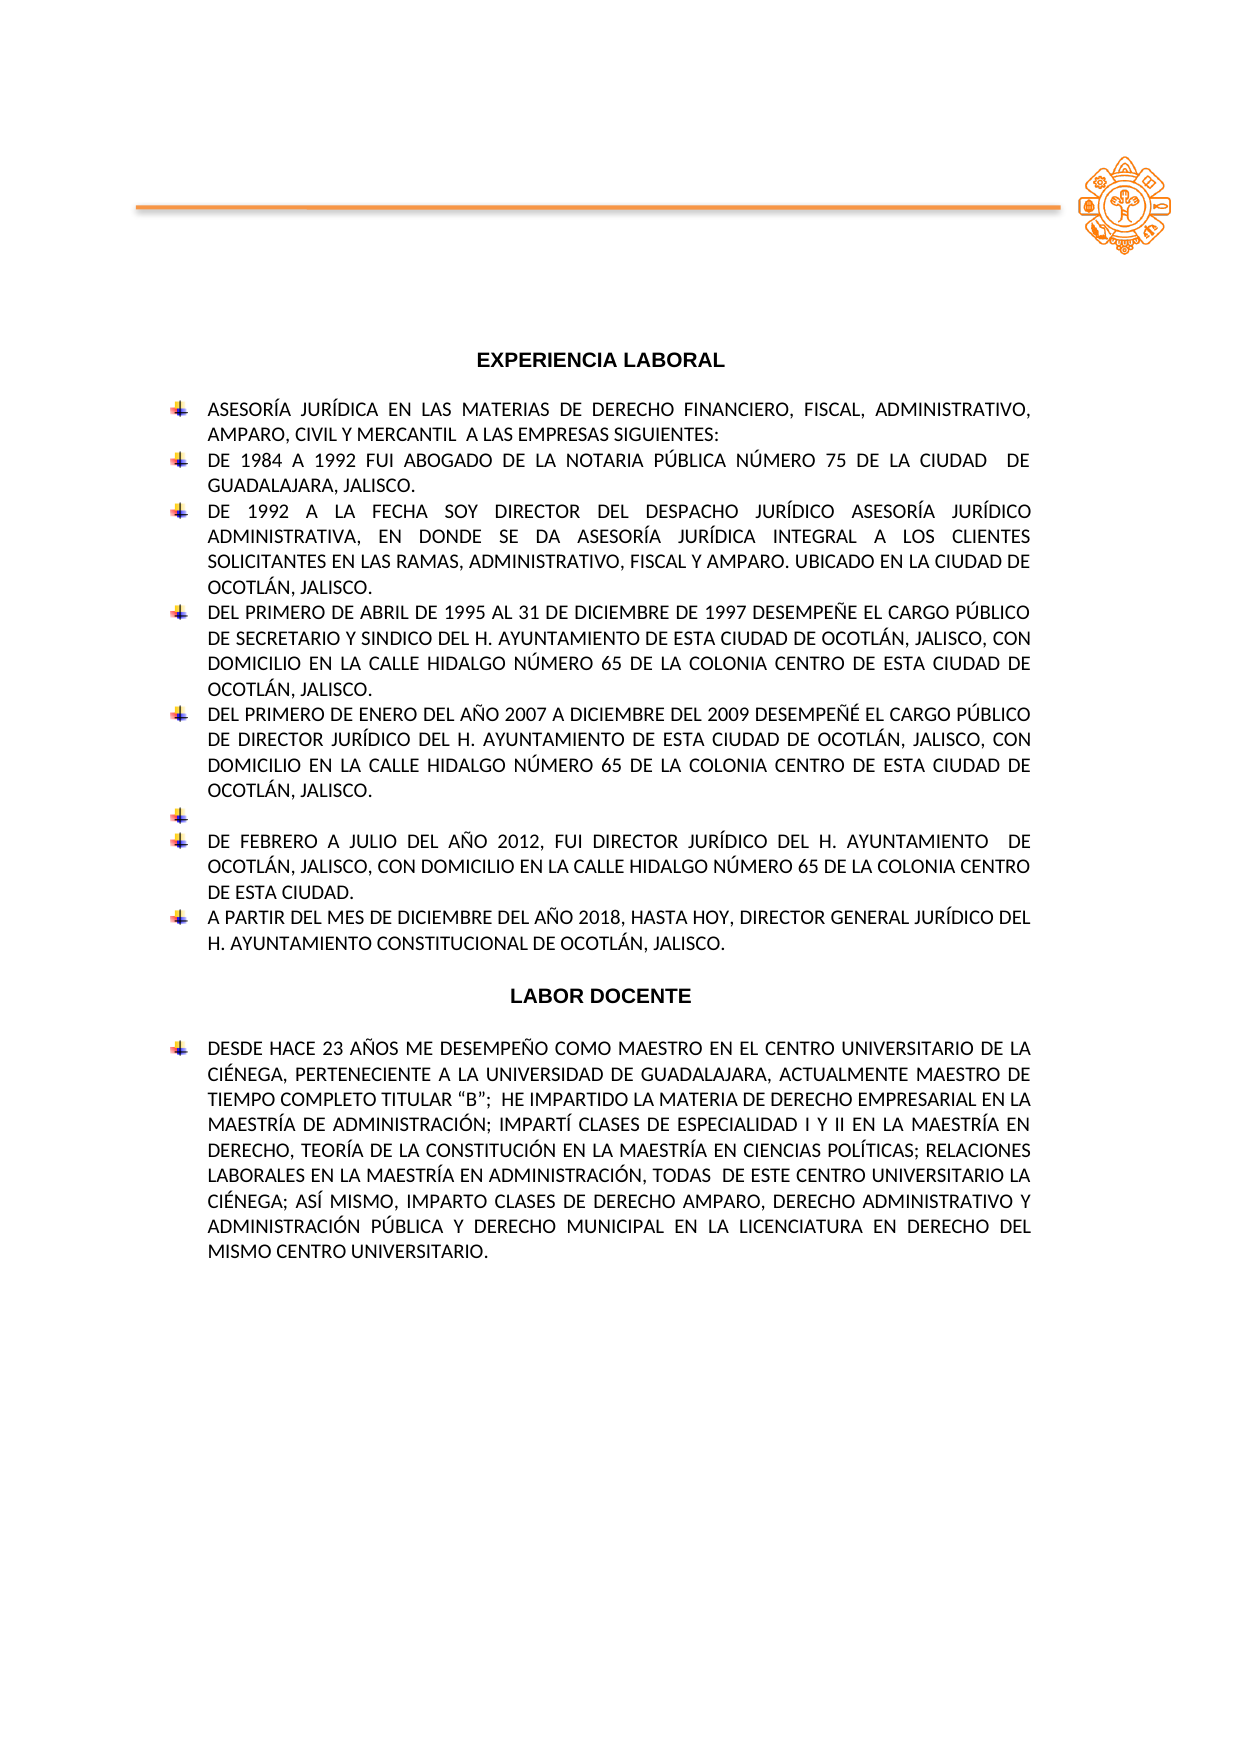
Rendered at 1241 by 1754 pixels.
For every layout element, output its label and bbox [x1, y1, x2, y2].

picture [170, 399, 188, 417]
picture [170, 450, 188, 468]
picture [170, 1039, 188, 1056]
picture [170, 831, 188, 849]
picture [170, 603, 188, 620]
picture [170, 501, 188, 519]
picture [170, 806, 188, 824]
picture [170, 704, 188, 722]
picture [1042, 138, 1207, 258]
picture [170, 908, 188, 925]
